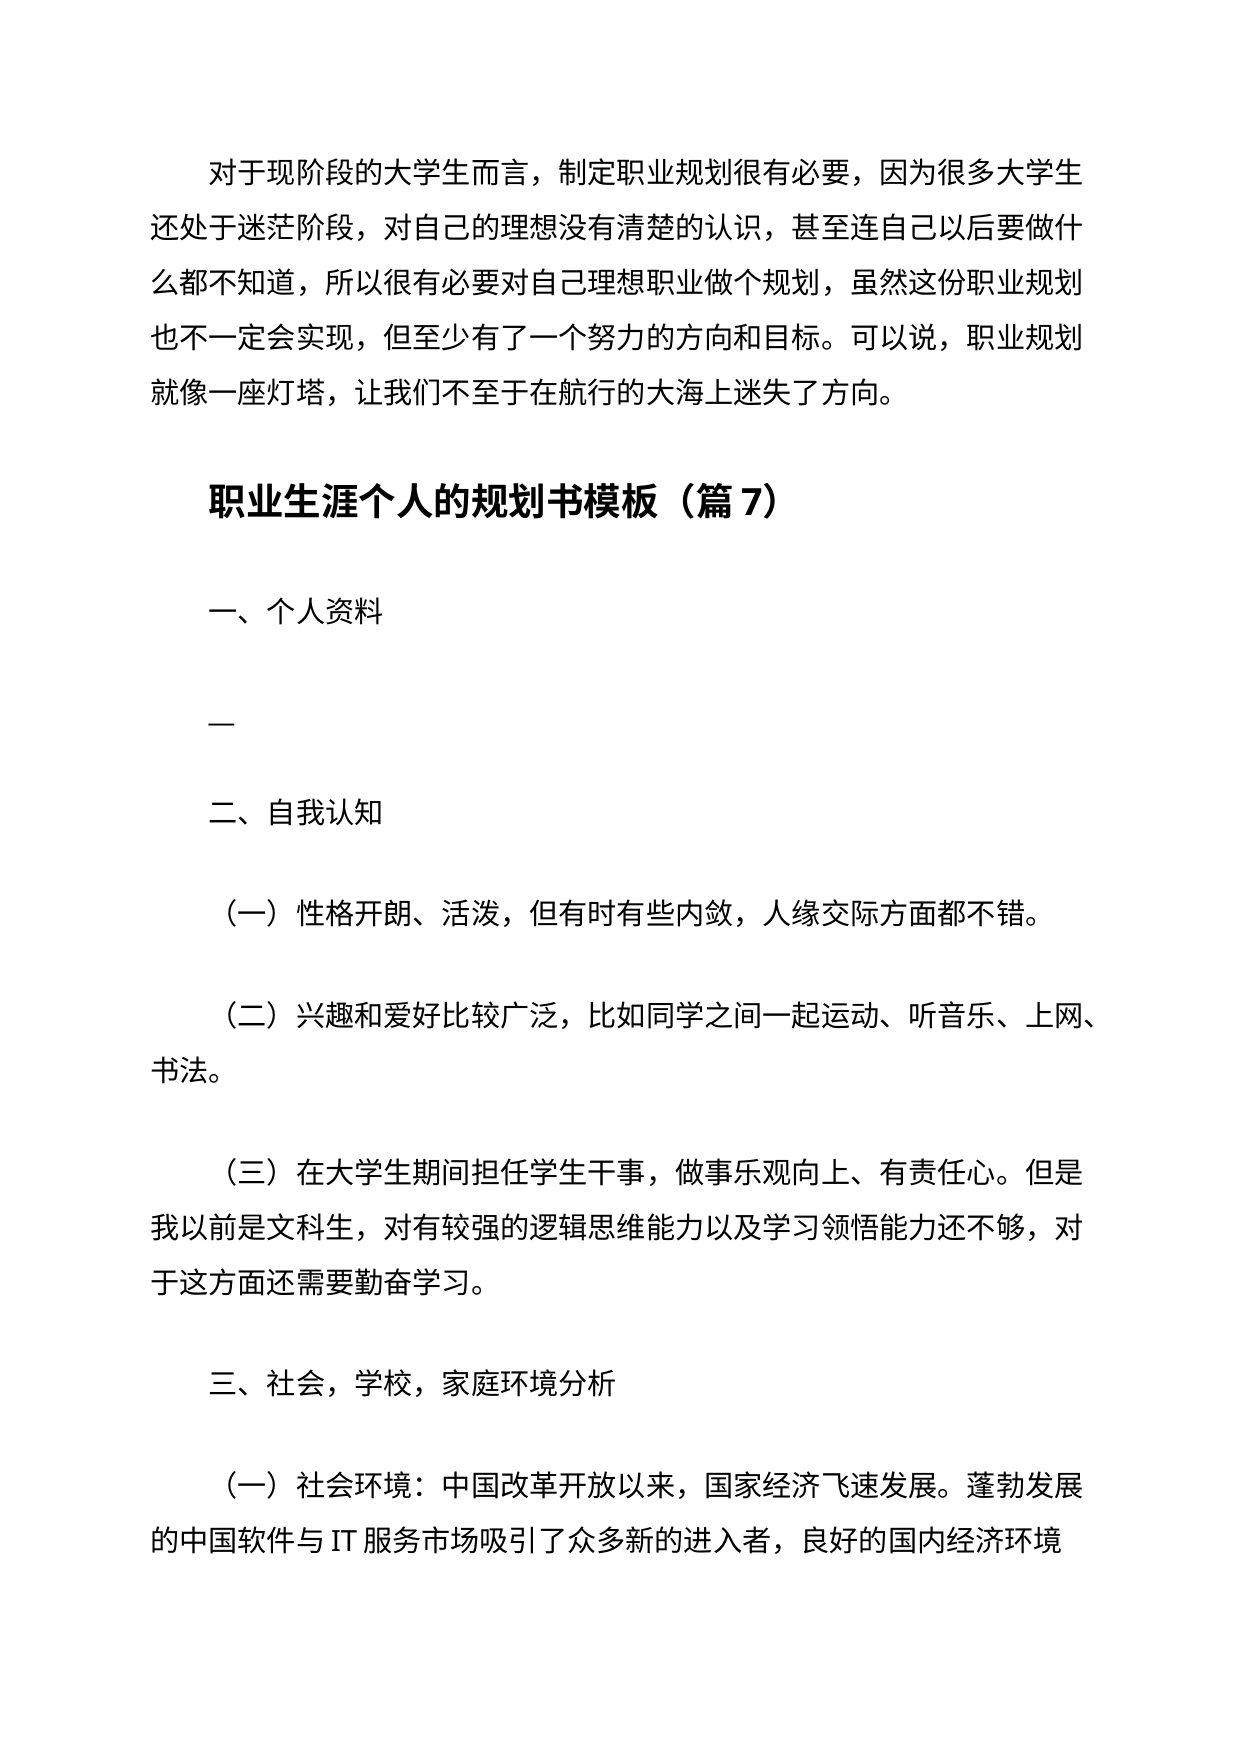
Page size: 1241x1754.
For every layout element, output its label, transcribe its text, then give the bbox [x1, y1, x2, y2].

text 二、自我认知 [150, 789, 1090, 831]
text 职业生涯个人的规划书模板（篇7） [150, 471, 1090, 526]
text （二）兴趣和爱好比较广泛，比如同学之间一起运动、听音乐、上网、书法。 [150, 993, 1090, 1090]
text 三、社会，学校，家庭环境分析 [150, 1361, 1090, 1403]
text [150, 1463, 1090, 1560]
text （三）在大学生期间担任学生干事，做事乐观向上、有责任心。但是我以前是文科生，对有较强的逻辑思维能力以及学习领悟能力还不够，对于这方面还需要勤奋学习。 [150, 1149, 1090, 1301]
text __ [150, 691, 1090, 730]
text 对于现阶段的大学生而言，制定职业规划很有必要，因为很多大学生还处于迷茫阶段，对自己的理想没有清楚的认识，甚至连自己以后要做什么都不知道，所以很有必要对自己理想职业做个规划，虽然这份职业规划也不一定会实现，但至少有了一个努力的方向和目标。可以说，职业规划就像一座灯塔，让我们不至于在航行的大海上迷失了方向。 [150, 150, 1090, 412]
text 一、个人资料 [150, 589, 1090, 631]
text （一）性格开朗、活泼，但有时有些内敛，人缘交际方面都不错。 [150, 891, 1090, 933]
